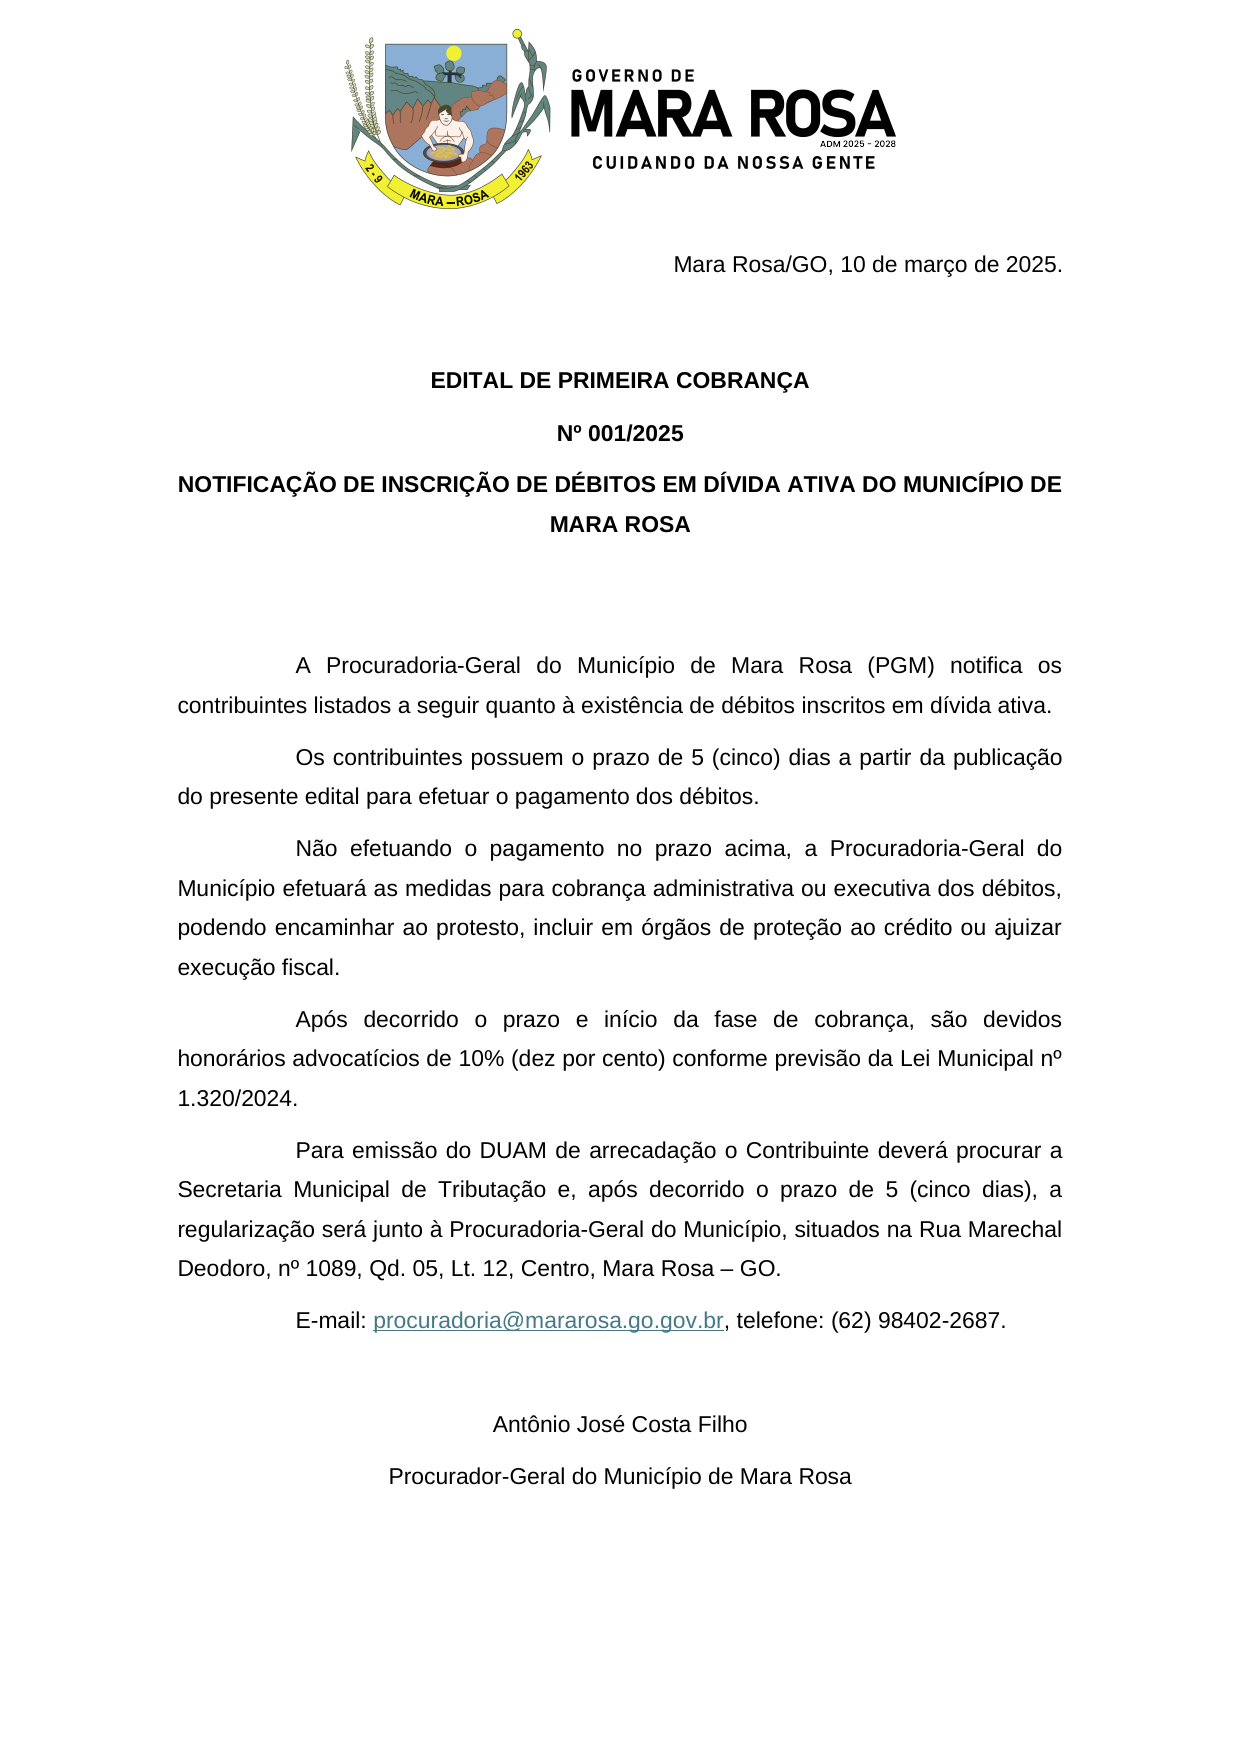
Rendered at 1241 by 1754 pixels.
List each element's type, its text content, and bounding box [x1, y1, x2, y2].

text Os contribuintes possuem o prazo de 5 (cinco) dias a partir da publicação do presente edital para efetuar o pagamento dos débitos. [177, 744, 1063, 810]
text Para emissão do DUAM de arrecadação o Contribuinte deverá procurar a Secretaria Municipal de Tributação e, após decorrido o prazo de 5 (cinco dias), a regularização será junto à Procuradoria-Geral do Município, situados na Rua Marechal Deodoro, nº 1089, Qd. 05, Lt. 12, Centro, Mara Rosa – GO. [177, 1137, 1063, 1281]
text E-mail: procuradoria@mararosa.go.gov.br, telefone: (62) 98402-2687. [177, 1307, 1063, 1333]
text Não efetuando o pagamento no prazo acima, a Procuradoria-Geral do Município efetuará as medidas para cobrança administrativa ou executiva dos débitos, podendo encaminhar ao protesto, incluir em órgãos de proteção ao crédito ou ajuizar execução fiscal. [177, 835, 1063, 980]
text NOTIFICAÇÃO DE INSCRIÇÃO DE DÉBITOS EM DÍVIDA ATIVA DO MUNICÍPIO DE MARA ROSA [177, 471, 1063, 537]
picture [344, 29, 896, 209]
text Após decorrido o prazo e início da fase de cobrança, são devidos honorários advocatícios de 10% (dez por cento) conforme previsão da Lei Municipal nº 1.320/2024. [177, 1006, 1063, 1111]
text Antônio José Costa Filho [177, 1411, 1063, 1437]
text Mara Rosa/GO, 10 de março de 2025. [177, 251, 1063, 277]
text Nº 001/2025 [177, 419, 1063, 446]
text Procurador-Geral do Município de Mara Rosa [177, 1463, 1063, 1489]
text EDITAL DE PRIMEIRA COBRANÇA [177, 367, 1063, 394]
text A Procuradoria-Geral do Município de Mara Rosa (PGM) notifica os contribuintes listados a seguir quanto à existência de débitos inscritos em dívida ativa. [177, 652, 1063, 718]
